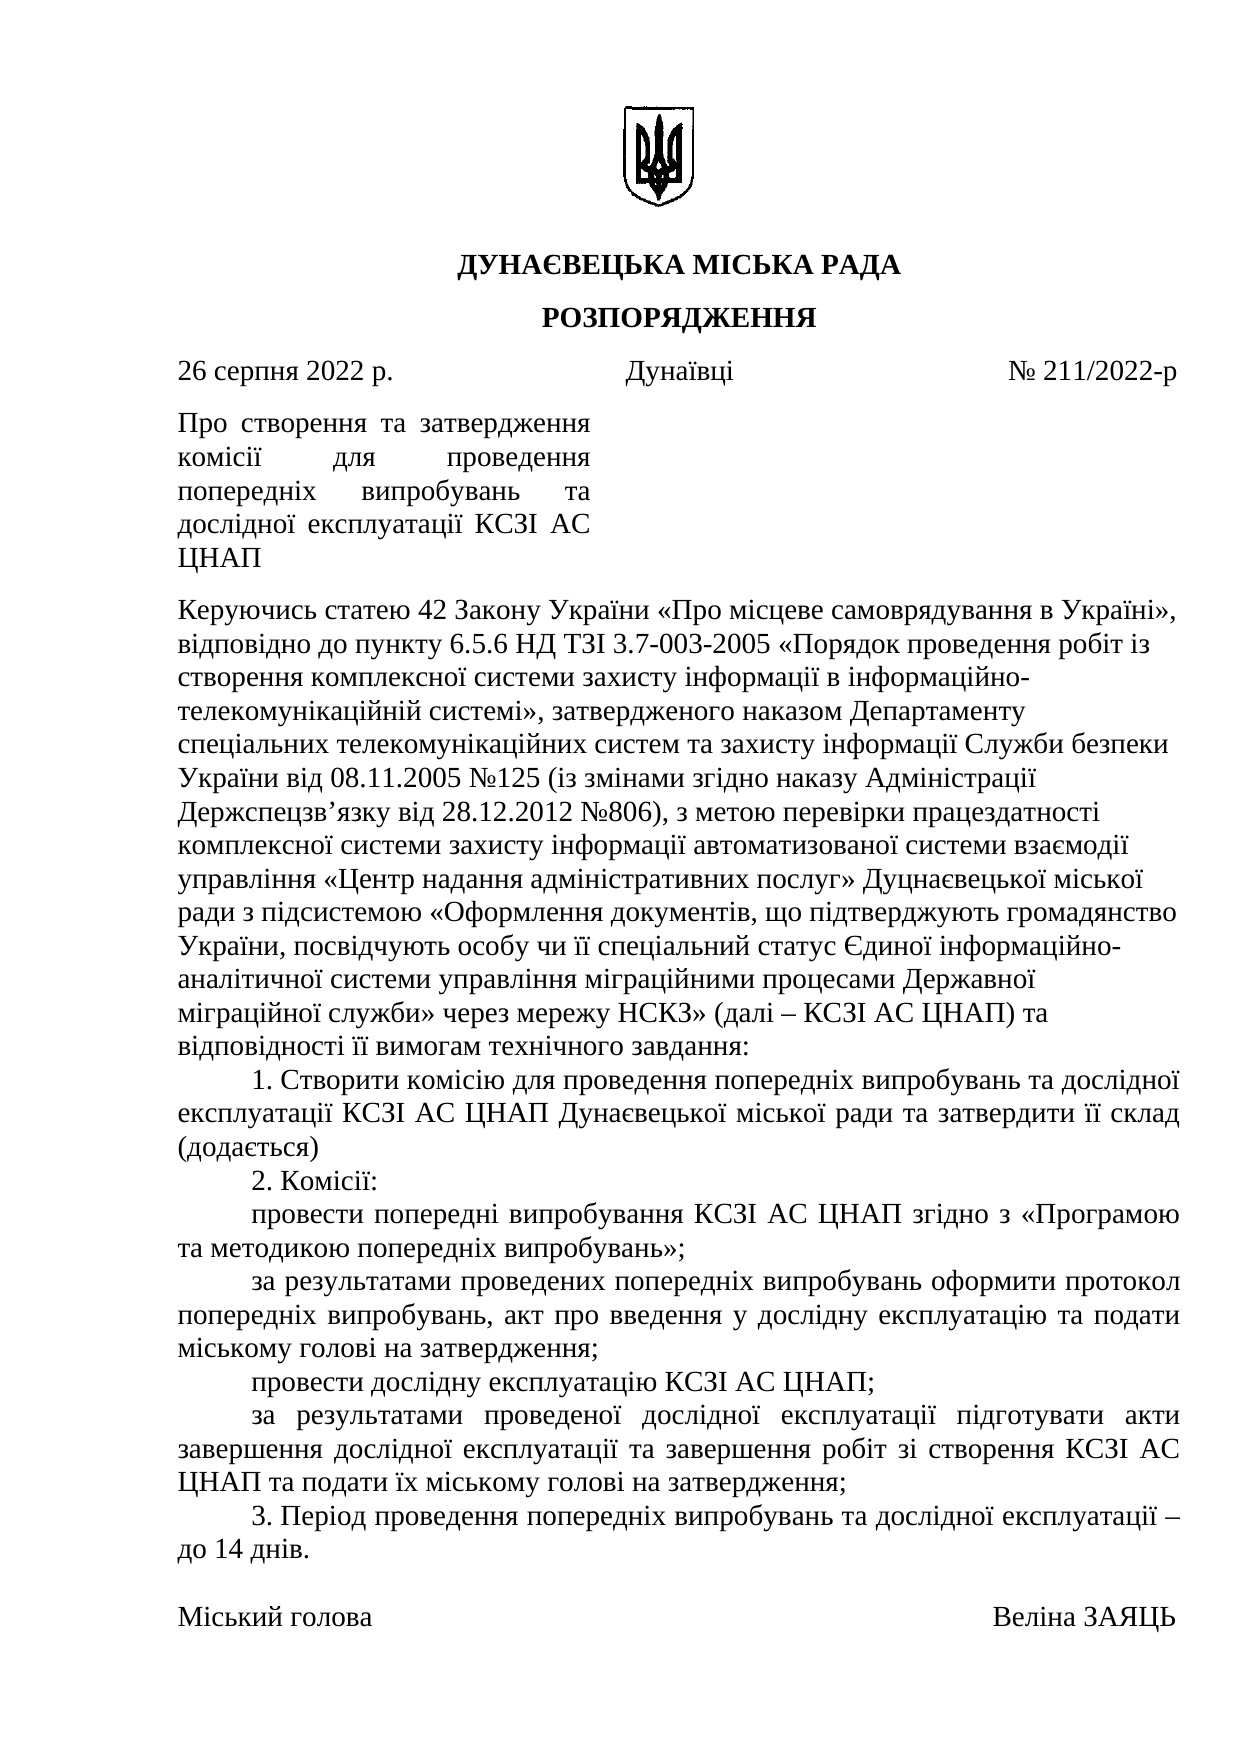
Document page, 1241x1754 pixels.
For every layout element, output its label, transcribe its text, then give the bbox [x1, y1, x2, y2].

text Дунаєвецька міська рада [177, 247, 1181, 281]
text провести попередні випробування КСЗІ АС ЦНАП згідно з «Програмою та методикою попередніх випробувань»; [177, 1196, 1181, 1263]
text РОЗПОРЯДЖЕННЯ [177, 300, 1181, 334]
text Міський голова Веліна ЗАЯЦЬ [177, 1599, 1181, 1632]
text 3. Період проведення попередніх випробувань та дослідної експлуатації – до 14 днів. [177, 1498, 1181, 1565]
text Про створення та затвердження комісії для проведення попередніх випробувань та дослідної експлуатації КСЗІ АС ЦНАП [177, 406, 591, 573]
text за результатами проведених попередніх випробувань оформити протокол попередніх випробувань, акт про введення у дослідну експлуатацію та подати міському голові на затвердження; [177, 1263, 1181, 1364]
picture [623, 106, 694, 207]
text провести дослідну експлуатацію КСЗІ АС ЦНАП; [177, 1364, 1181, 1397]
text за результатами проведеної дослідної експлуатації підготувати акти завершення дослідної експлуатації та завершення робіт зі створення КСЗІ АС ЦНАП та подати їх міському голові на затвердження; [177, 1397, 1181, 1498]
text 1. Створити комісію для проведення попередніх випробувань та дослідної експлуатації КСЗІ АС ЦНАП Дунаєвецької міської ради та затвердити її склад (додається) [177, 1062, 1181, 1163]
text 26 серпня 2022 р. Дунаївці № 211/2022-р [177, 353, 1181, 386]
text 2. Комісії: [177, 1163, 1181, 1196]
